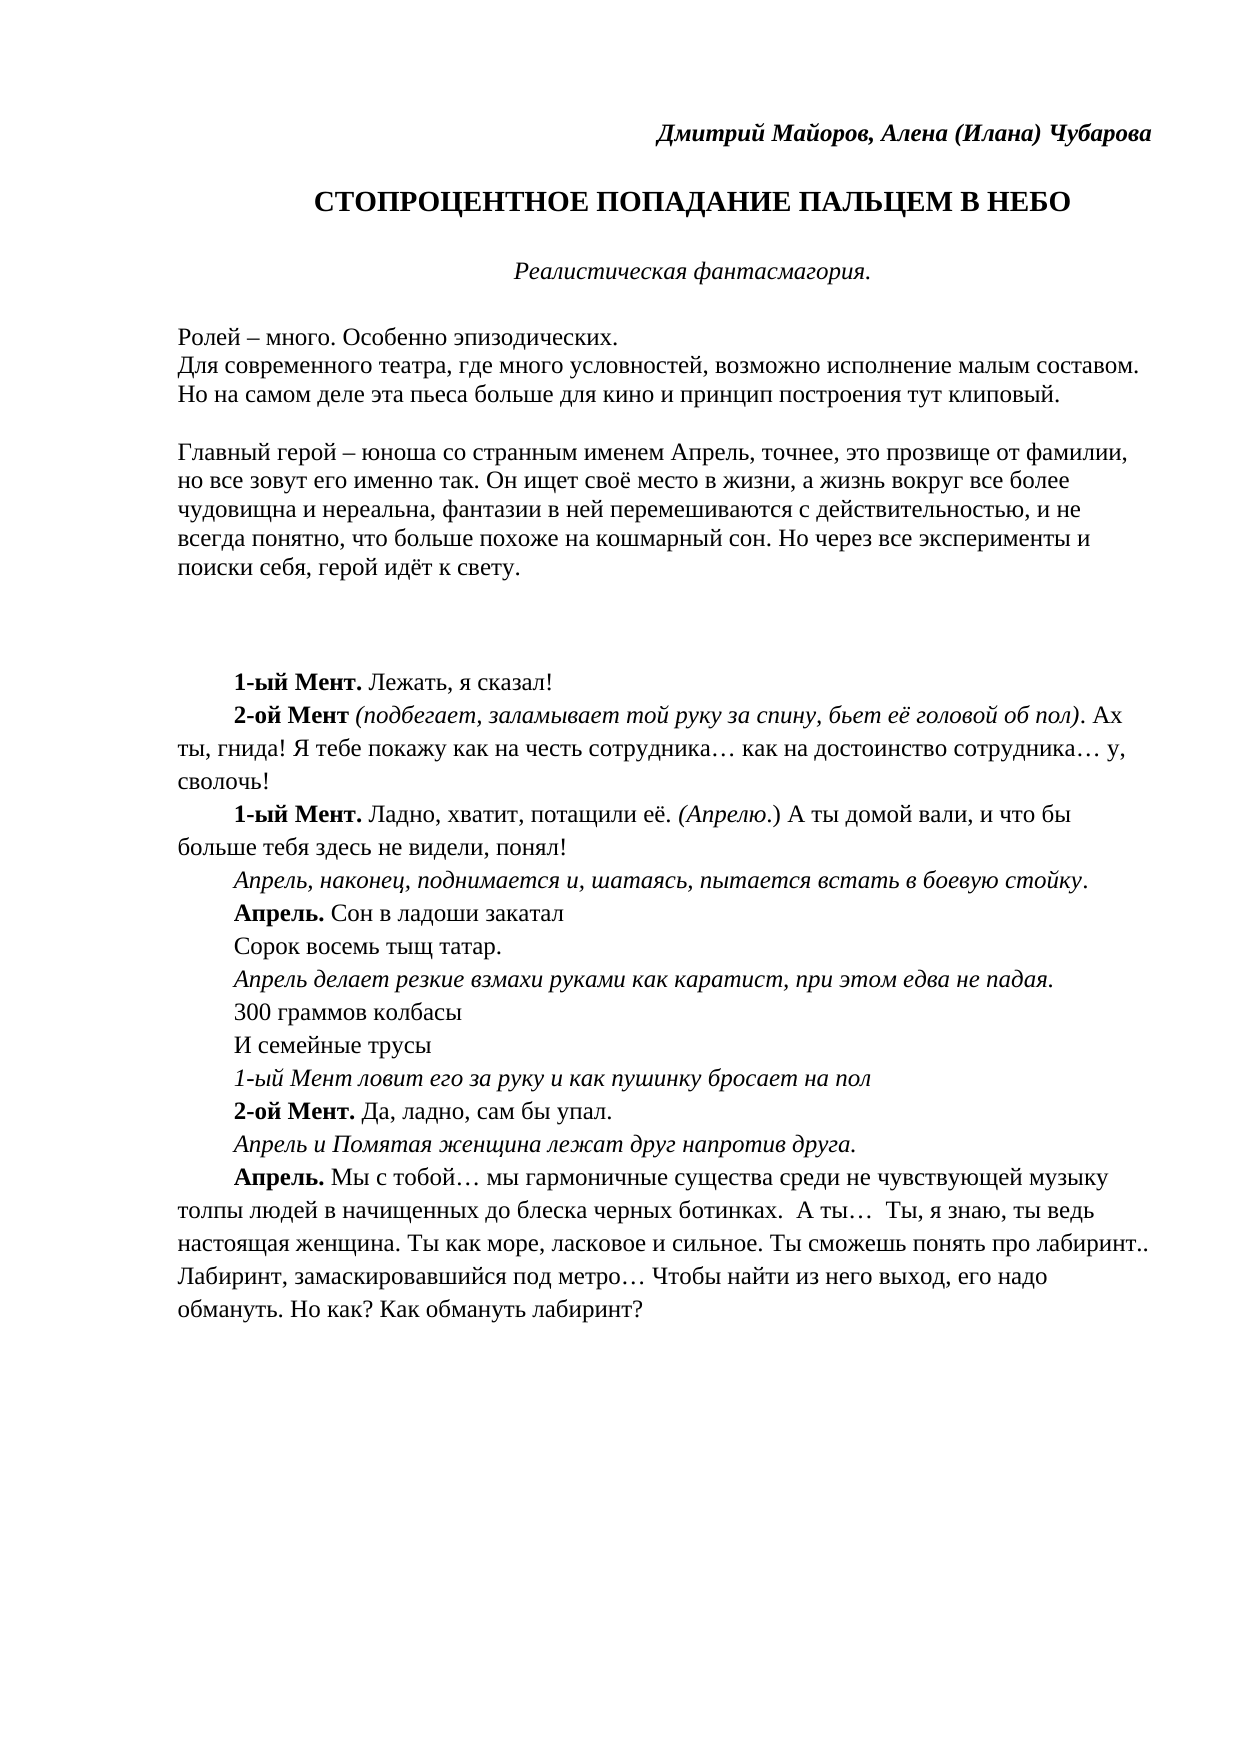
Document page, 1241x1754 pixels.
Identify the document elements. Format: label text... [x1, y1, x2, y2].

text Ролей – много. Особенно эпизодических. [177, 322, 1152, 351]
text Апрель и Помятая женщина лежат друг напротив друга. [177, 1129, 1152, 1158]
text Апрель, наконец, поднимается и, шатаясь, пытается встать в боевую стойку. [177, 865, 1152, 894]
text Апрель. Сон в ладоши закатал [177, 898, 1152, 927]
text СТОПРОЦЕНТНОЕ ПОПАДАНИЕ ПАЛЬЦЕМ В НЕБО [177, 184, 1152, 218]
text 2-ой Мент. Да, ладно, сам бы упал. [177, 1096, 1152, 1125]
text Дмитрий Майоров, Алена (Илана) Чубарова [177, 118, 1152, 147]
text 1-ый Мент ловит его за руку и как пушинку бросает на пол [177, 1063, 1152, 1092]
text 2-ой Мент (подбегает, заламывает той руку за спину, бьет её головой об пол). Ах ты, гнида! Я тебе покажу как на честь сотрудника… как на достоинство сотрудника… у, сволочь! [177, 700, 1152, 794]
text Апрель. Мы с тобой… мы гармоничные существа среди не чувствующей музыку толпы людей в начищенных до блеска черных ботинках. А ты… Ты, я знаю, ты ведь настоящая женщина. Ты как море, ласковое и сильное. Ты сможешь понять про лабиринт.. Лабиринт, замаскировавшийся под метро… Чтобы найти из него выход, его надо обмануть. Но как? Как обмануть лабиринт? [177, 1162, 1152, 1323]
text Для современного театра, где много условностей, возможно исполнение малым составом. Но на самом деле эта пьеса больше для кино и принцип построения тут клиповый. [177, 351, 1152, 408]
text Главный герой – юноша со странным именем Апрель, точнее, это прозвище от фамилии, но все зовут его именно так. Он ищет своё место в жизни, а жизнь вокруг все более чудовищна и нереальна, фантазии в ней перемешиваются с действительностью, и не всегда понятно, что больше похоже на кошмарный сон. Но через все эксперименты и поиски себя, герой идёт к свету. [177, 437, 1152, 581]
text Сорок восемь тыщ татар. [177, 931, 1152, 960]
text 1-ый Мент. Ладно, хватит, потащили её. (Апрелю.) А ты домой вали, и что бы больше тебя здесь не видели, понял! [177, 799, 1152, 861]
text Апрель делает резкие взмахи руками как каратист, при этом едва не падая. [177, 964, 1152, 993]
text И семейные трусы [177, 1030, 1152, 1059]
text 1-ый Мент. Лежать, я сказал! [177, 667, 1152, 696]
text Реалистическая фантасмагория. [177, 256, 1152, 284]
text 300 граммов колбасы [177, 997, 1152, 1026]
